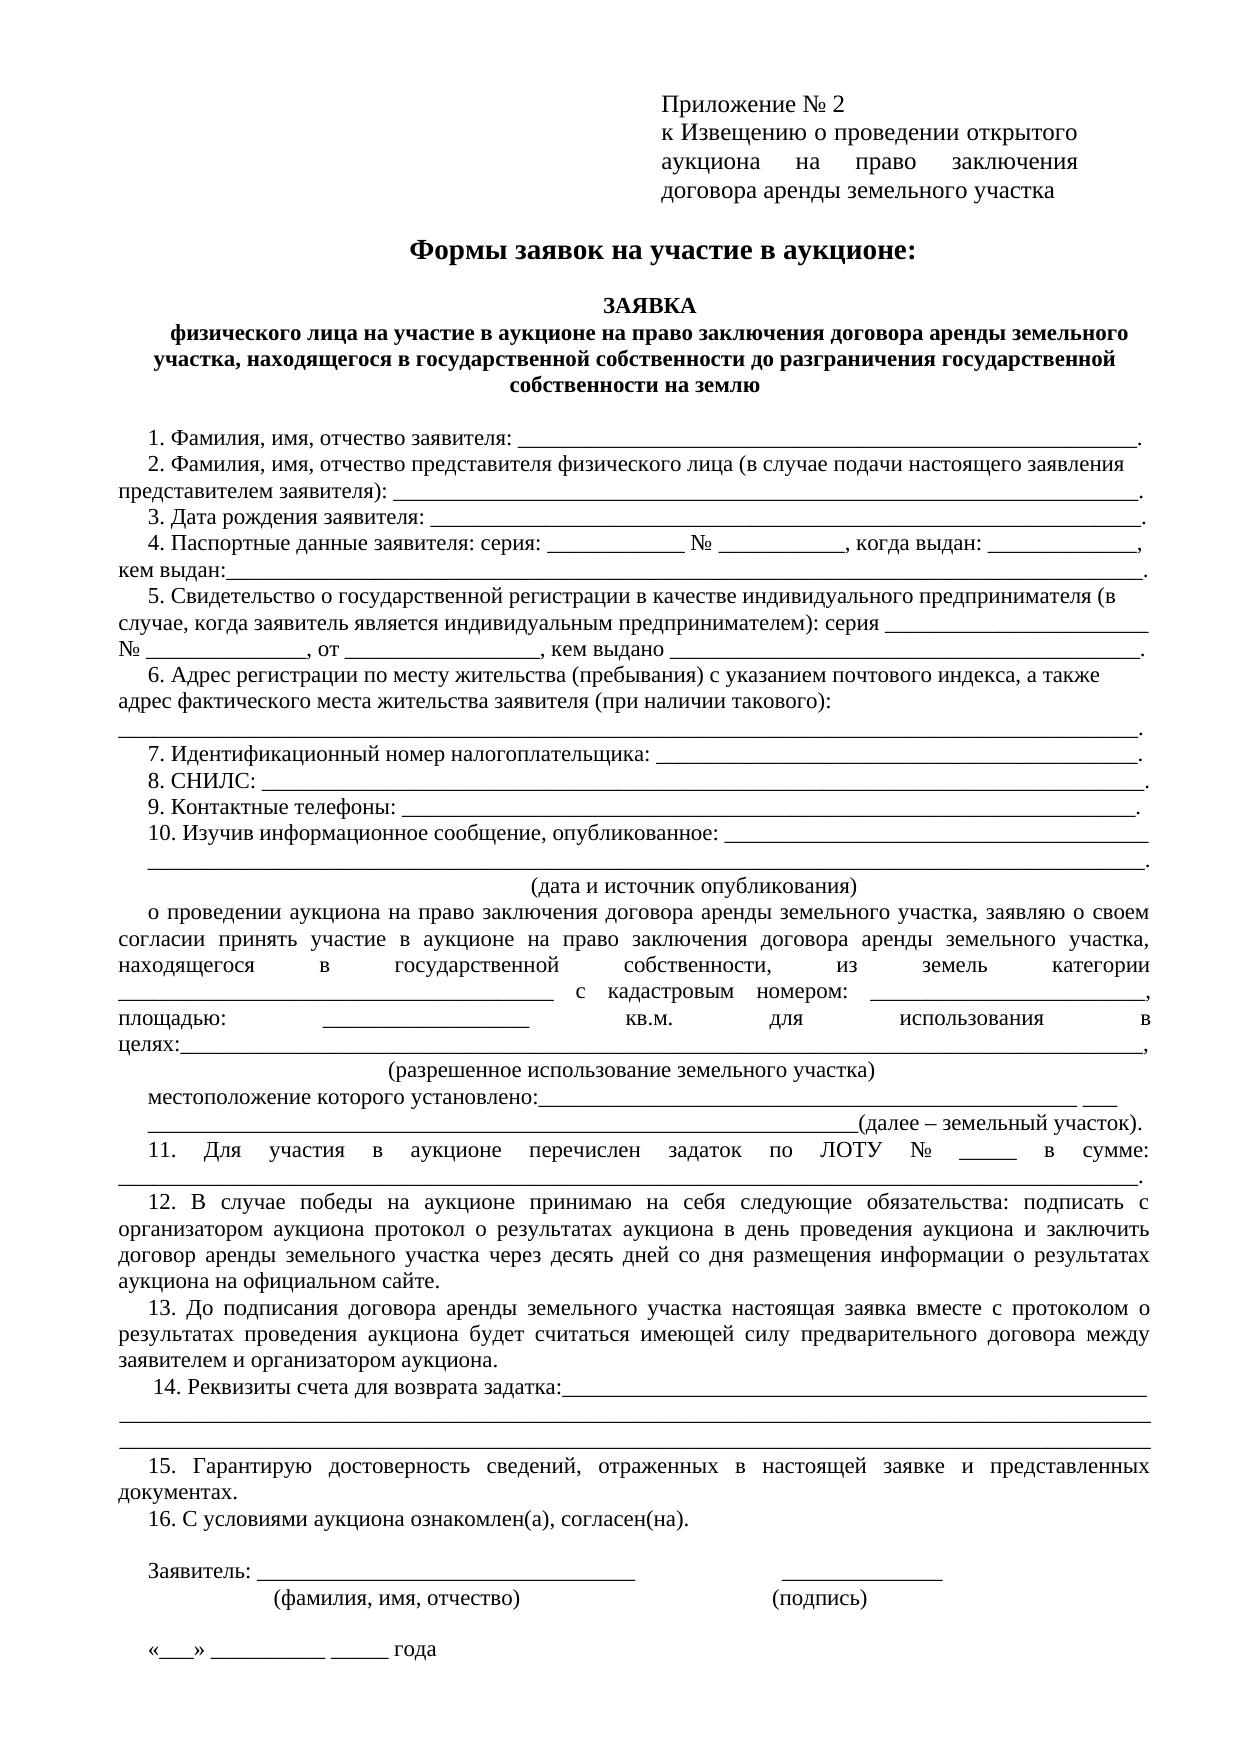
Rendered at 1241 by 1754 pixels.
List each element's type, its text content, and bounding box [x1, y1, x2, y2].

text местоположение которого установлено:_______________________________________________ ___ [118, 1083, 1152, 1109]
text ЗАЯВКА [118, 292, 1152, 319]
text 13. До подписания договора аренды земельного участка настоящая заявка вместе с протоколом о результатах проведения аукциона будет считаться имеющей силу предварительного договора между заявителем и организатором аукциона. [118, 1294, 1152, 1373]
text (дата и источник опубликования) [118, 872, 1152, 898]
table_header Приложение № 2 к Извещению о проведении открытого аукциона на право заключения договора аренды земельного участка [650, 89, 1089, 232]
text о проведении аукциона на право заключения договора аренды земельного участка, заявляю о своем согласии принять участие в аукционе на право заключения договора аренды земельного участка, находящегося в государственной собственности, из земель категории ______________________________________ с кадастровым номером: ________________________, площадью: __________________ кв.м. для использования в целях:____________________________________________________________________________________, [118, 898, 1152, 1057]
text 6. Адрес регистрации по месту жительства (пребывания) с указанием почтового индекса, а также адрес фактического места жительства заявителя (при наличии такового): _________________________________________________________________________________________. [118, 661, 1152, 740]
text 4. Паспортные данные заявителя: серия: ____________ № ___________, когда выдан: _____________, кем выдан:________________________________________________________________________________. [118, 529, 1152, 582]
text Заявитель: _________________________________ ______________ [118, 1557, 1152, 1584]
text 3. Дата рождения заявителя: ______________________________________________________________. [118, 503, 1152, 529]
text (фамилия, имя, отчество) (подпись) [118, 1584, 1125, 1610]
text 10. Изучив информационное сообщение, опубликованное: _____________________________________ [118, 819, 1152, 846]
text физического лица на участие в аукционе на право заключения договора аренды земельного участка, находящегося в государственной собственности до разграничения государственной собственности на землю [118, 319, 1152, 398]
text 15. Гарантирую достоверность сведений, отраженных в настоящей заявке и представленных документах. [118, 1452, 1152, 1504]
text 2. Фамилия, имя, отчество представителя физического лица (в случае подачи настоящего заявления представителем заявителя): _________________________________________________________________. [118, 450, 1152, 503]
text 16. С условиями аукциона ознакомлен(а), согласен(на). [118, 1504, 1152, 1531]
text ______________________________________________________________(далее – земельный участок). [118, 1109, 1152, 1136]
text 8. СНИЛС: _____________________________________________________________________________. [118, 767, 1152, 793]
text 14. Реквизиты счета для возврата задатка:_______________________________________________________________________________________________________________________________________________________________________________________________________________________________________ [118, 1373, 1152, 1452]
text 7. Идентификационный номер налогоплательщика: __________________________________________. [118, 740, 1152, 767]
text (разрешенное использование земельного участка) [118, 1057, 1152, 1083]
text 1. Фамилия, имя, отчество заявителя: ______________________________________________________. [118, 424, 1152, 450]
text _______________________________________________________________________________________. [118, 846, 1152, 872]
text Формы заявок на участие в аукционе: [118, 232, 1152, 266]
text 12. В случае победы на аукционе принимаю на себя следующие обязательства: подписать с организатором аукциона протокол о результатах аукциона в день проведения аукциона и заключить договор аренды земельного участка через десять дней со дня размещения информации о результатах аукциона на официальном сайте. [118, 1188, 1152, 1294]
text 9. Контактные телефоны: ________________________________________________________________. [118, 793, 1152, 819]
text «___» __________ _____ года [118, 1635, 1152, 1661]
text 11. Для участия в аукционе перечислен задаток по ЛОТУ № _____ в сумме: _________________________________________________________________________________________. [118, 1136, 1152, 1188]
text 5. Свидетельство о государственной регистрации в качестве индивидуального предпринимателя (в случае, когда заявитель является индивидуальным предпринимателем): серия _______________________ № ______________, от _________________, кем выдано _________________________________________. [118, 582, 1152, 661]
